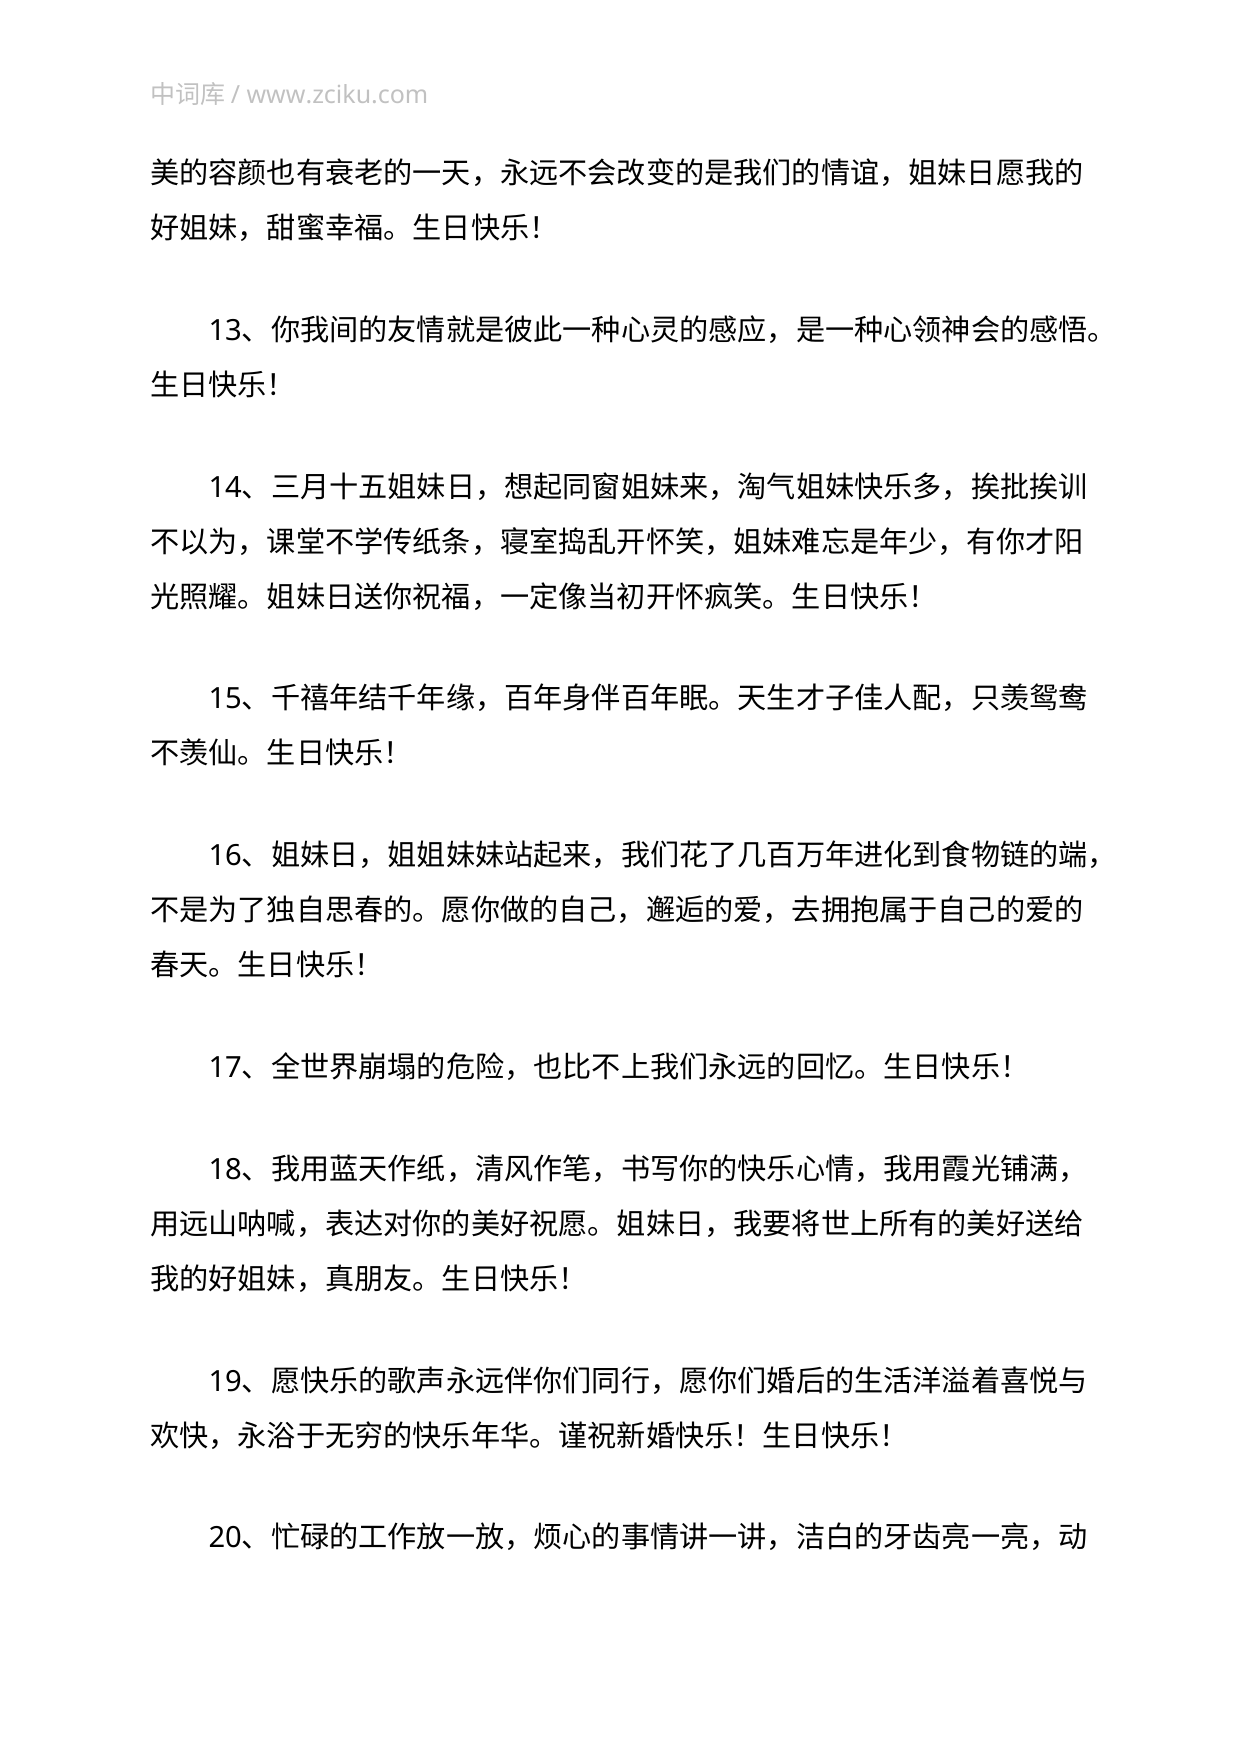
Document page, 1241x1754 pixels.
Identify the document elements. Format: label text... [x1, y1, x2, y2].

text 13、你我间的友情就是彼此一种心灵的感应，是一种心领神会的感悟。生日快乐！ [150, 307, 1090, 404]
text 17、全世界崩塌的危险，也比不上我们永远的回忆。生日快乐！ [150, 1043, 1090, 1086]
text 18、我用蓝天作纸，清风作笔，书写你的快乐心情，我用霞光铺满，用远山呐喊，表达对你的美好祝愿。姐妹日，我要将世上所有的美好送给我的好姐妹，真朋友。生日快乐！ [150, 1146, 1090, 1298]
text 14、三月十五姐妹日，想起同窗姐妹来，淘气姐妹快乐多，挨批挨训不以为，课堂不学传纸条，寝室捣乱开怀笑，姐妹难忘是年少，有你才阳光照耀。姐妹日送你祝福，一定像当初开怀疯笑。生日快乐！ [150, 463, 1090, 616]
text 15、千禧年结千年缘，百年身伴百年眠。天生才子佳人配，只羡鸳鸯不羡仙。生日快乐！ [150, 675, 1090, 772]
text 19、愿快乐的歌声永远伴你们同行，愿你们婚后的生活洋溢着喜悦与欢快，永浴于无穷的快乐年华。谨祝新婚快乐！生日快乐！ [150, 1357, 1090, 1454]
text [150, 1514, 1090, 1556]
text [150, 150, 1090, 247]
text 16、姐妹日，姐姐妹妹站起来，我们花了几百万年进化到食物链的端，不是为了独自思春的。愿你做的自己，邂逅的爱，去拥抱属于自己的爱的春天。生日快乐！ [150, 832, 1090, 984]
